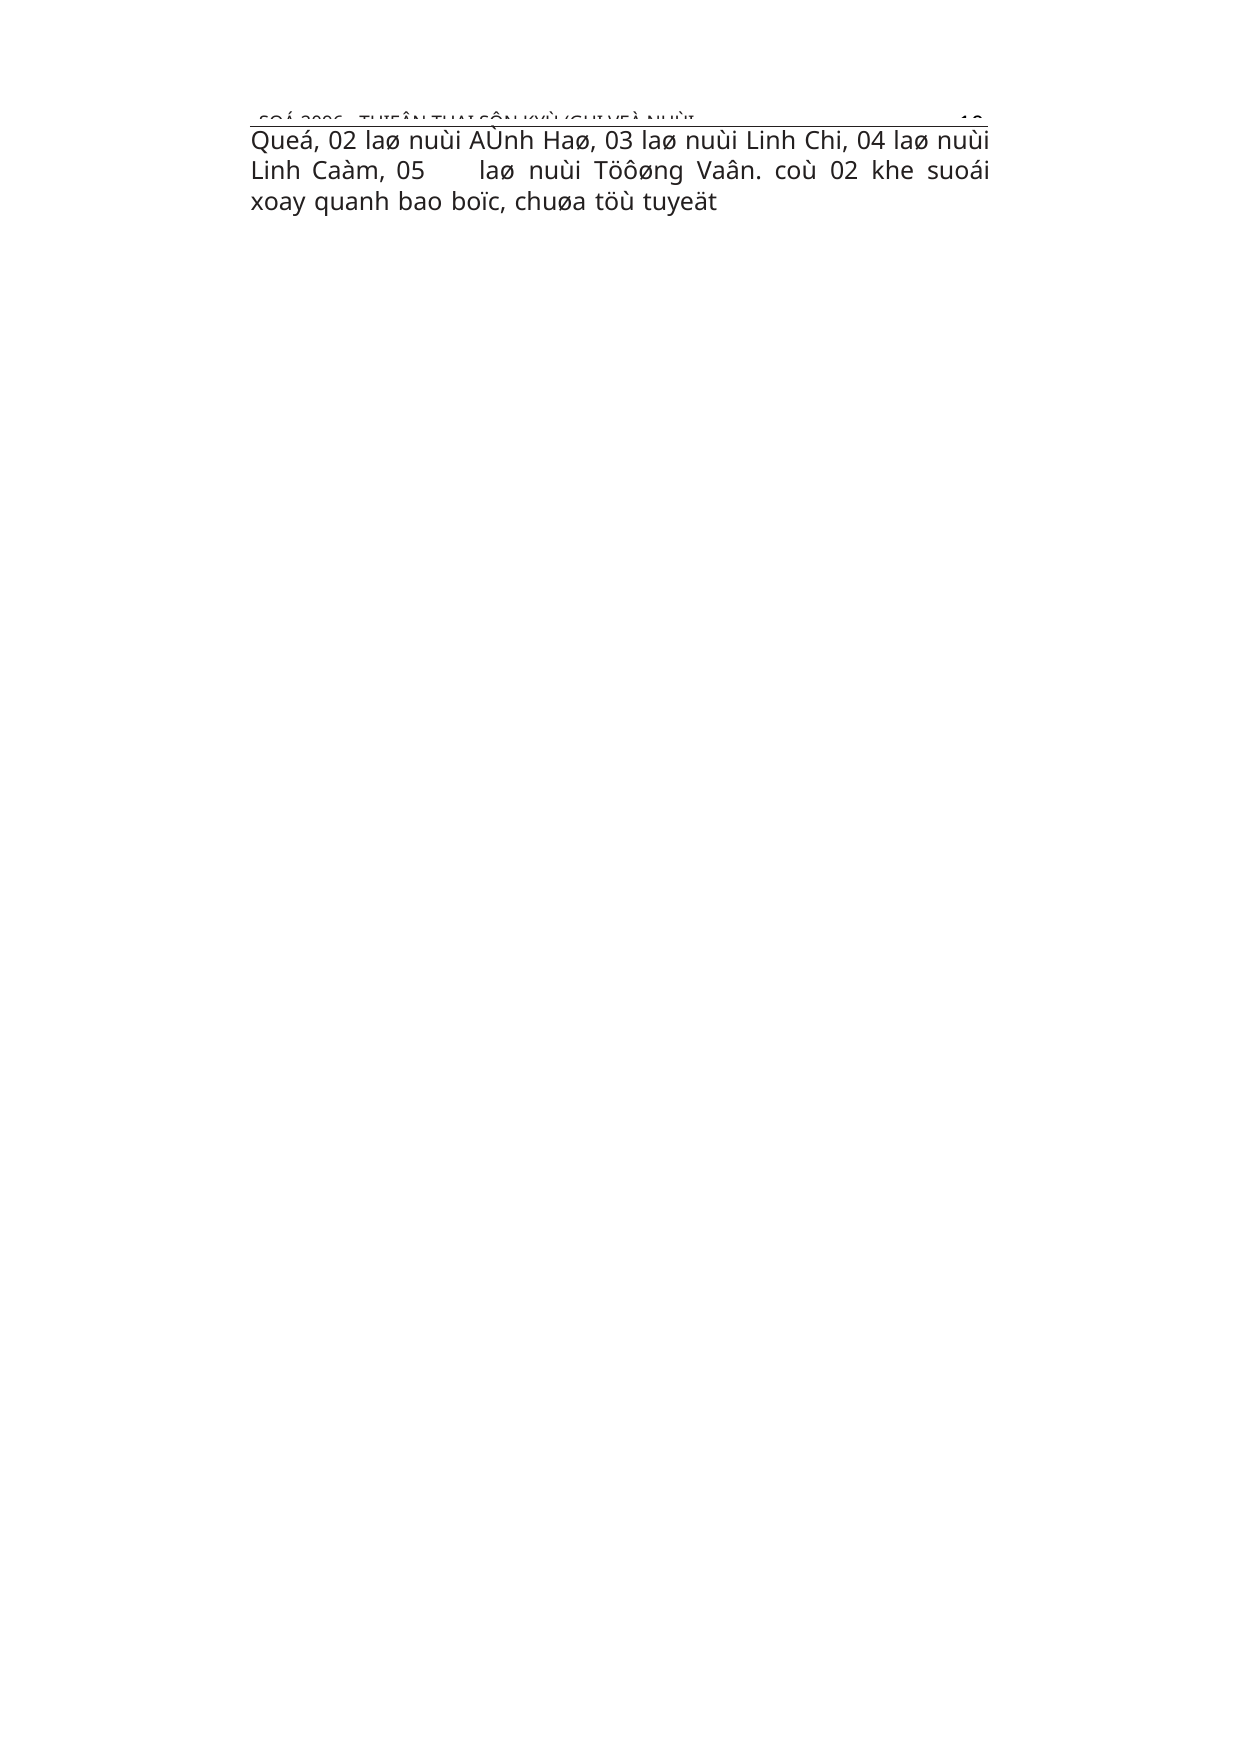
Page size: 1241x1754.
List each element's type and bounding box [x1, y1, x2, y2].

text [250, 125, 990, 218]
